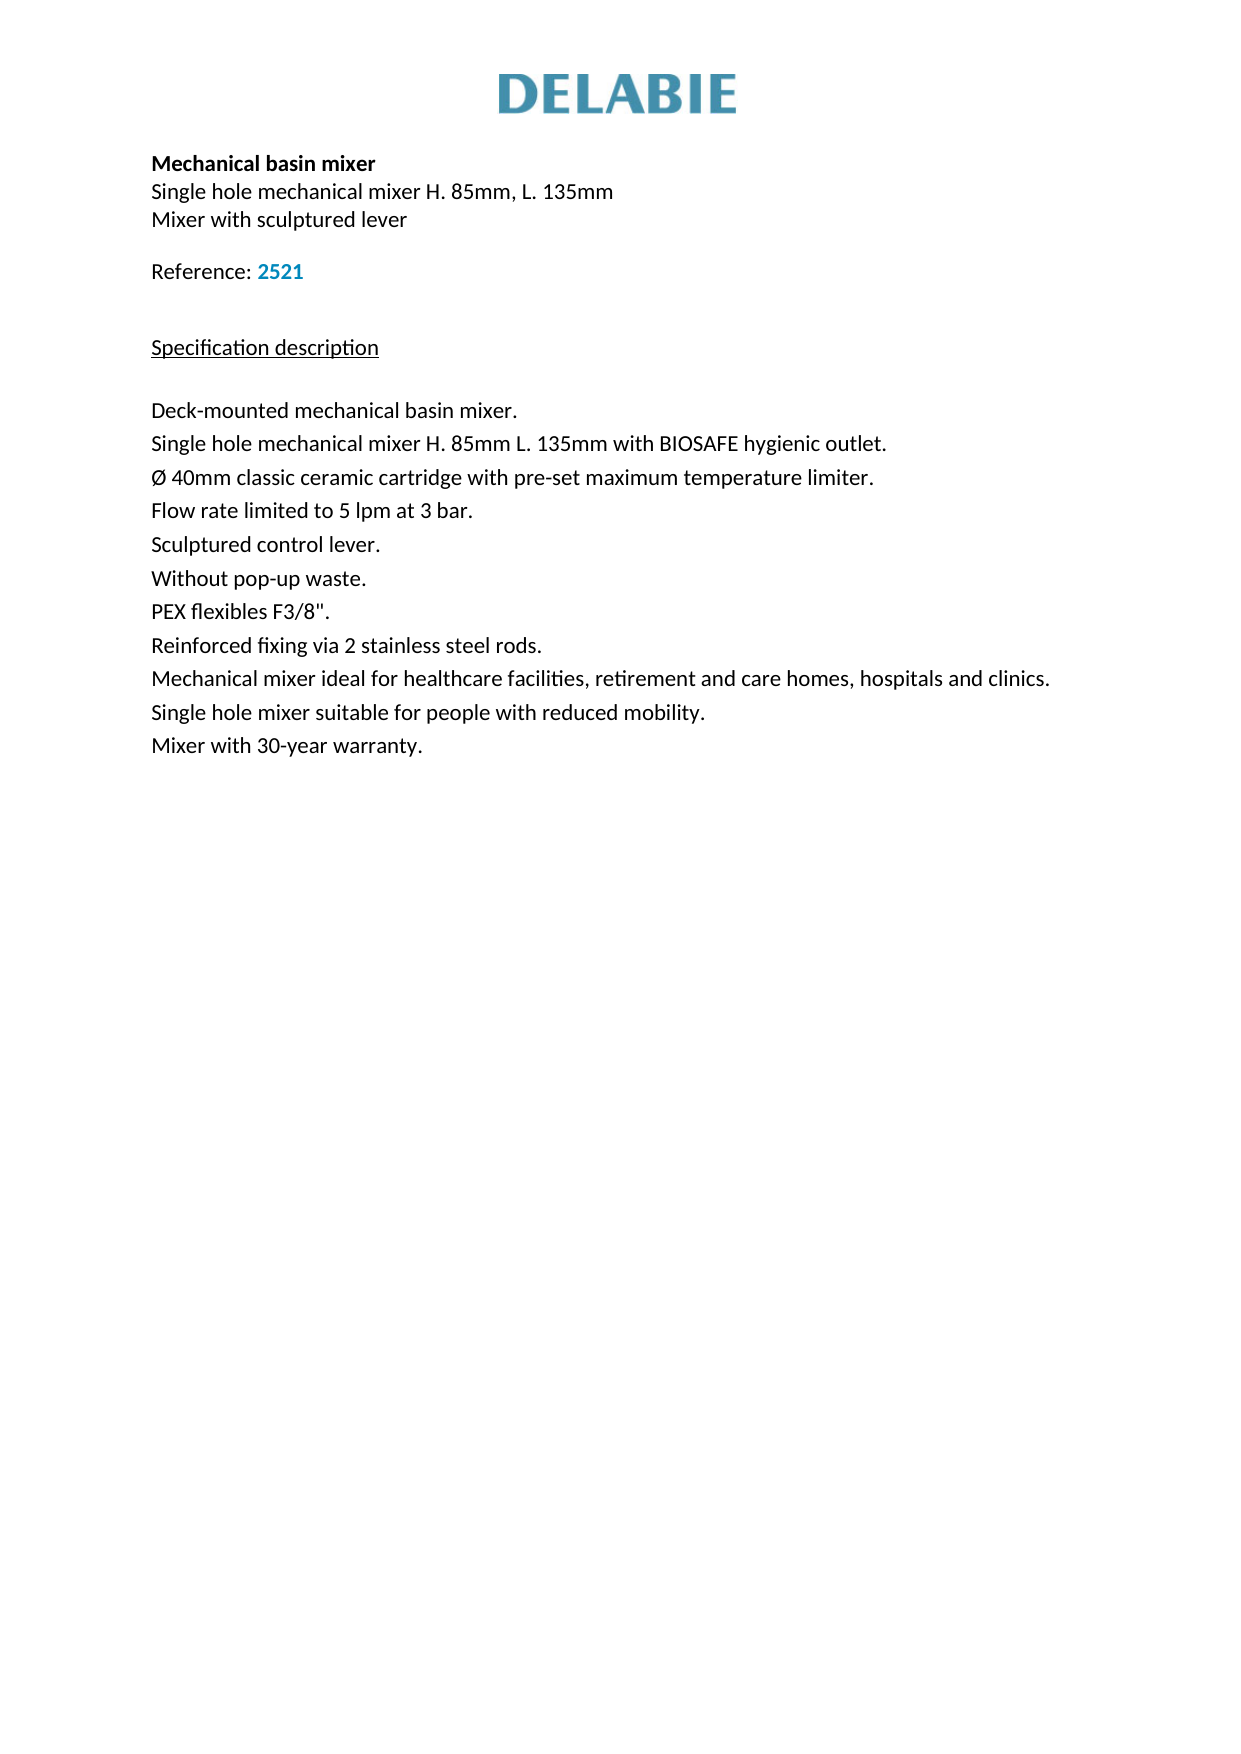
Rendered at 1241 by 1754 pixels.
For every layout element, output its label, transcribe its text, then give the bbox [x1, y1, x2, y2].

text Mechanical mixer ideal for healthcare facilities, retirement and care homes, hospitals and clinics. [151, 664, 1084, 692]
text Single hole mechanical mixer H. 85mm, L. 135mm [151, 177, 1084, 205]
text Ø 40mm classic ceramic cartridge with pre-set maximum temperature limiter. [151, 463, 1084, 491]
text Sculptured control lever. [151, 530, 1084, 558]
text Mixer with sculptured lever [151, 205, 1084, 233]
text Mixer with 30-year warranty. [151, 731, 1084, 759]
picture [497, 74, 738, 114]
text Without pop-up waste. [151, 564, 1084, 592]
text Single hole mixer suitable for people with reduced mobility. [151, 698, 1084, 726]
text Specification description [151, 333, 1084, 361]
text Reinforced fixing via 2 stainless steel rods. [151, 631, 1084, 659]
text Flow rate limited to 5 lpm at 3 bar. [151, 497, 1084, 525]
text PEX flexibles F3/8". [151, 597, 1084, 625]
text Reference: 2521 [151, 257, 1084, 285]
text Single hole mechanical mixer H. 85mm L. 135mm with BIOSAFE hygienic outlet. [151, 429, 1084, 458]
text Mechanical basin mixer [151, 149, 1084, 177]
text Deck-mounted mechanical basin mixer. [151, 396, 1084, 424]
